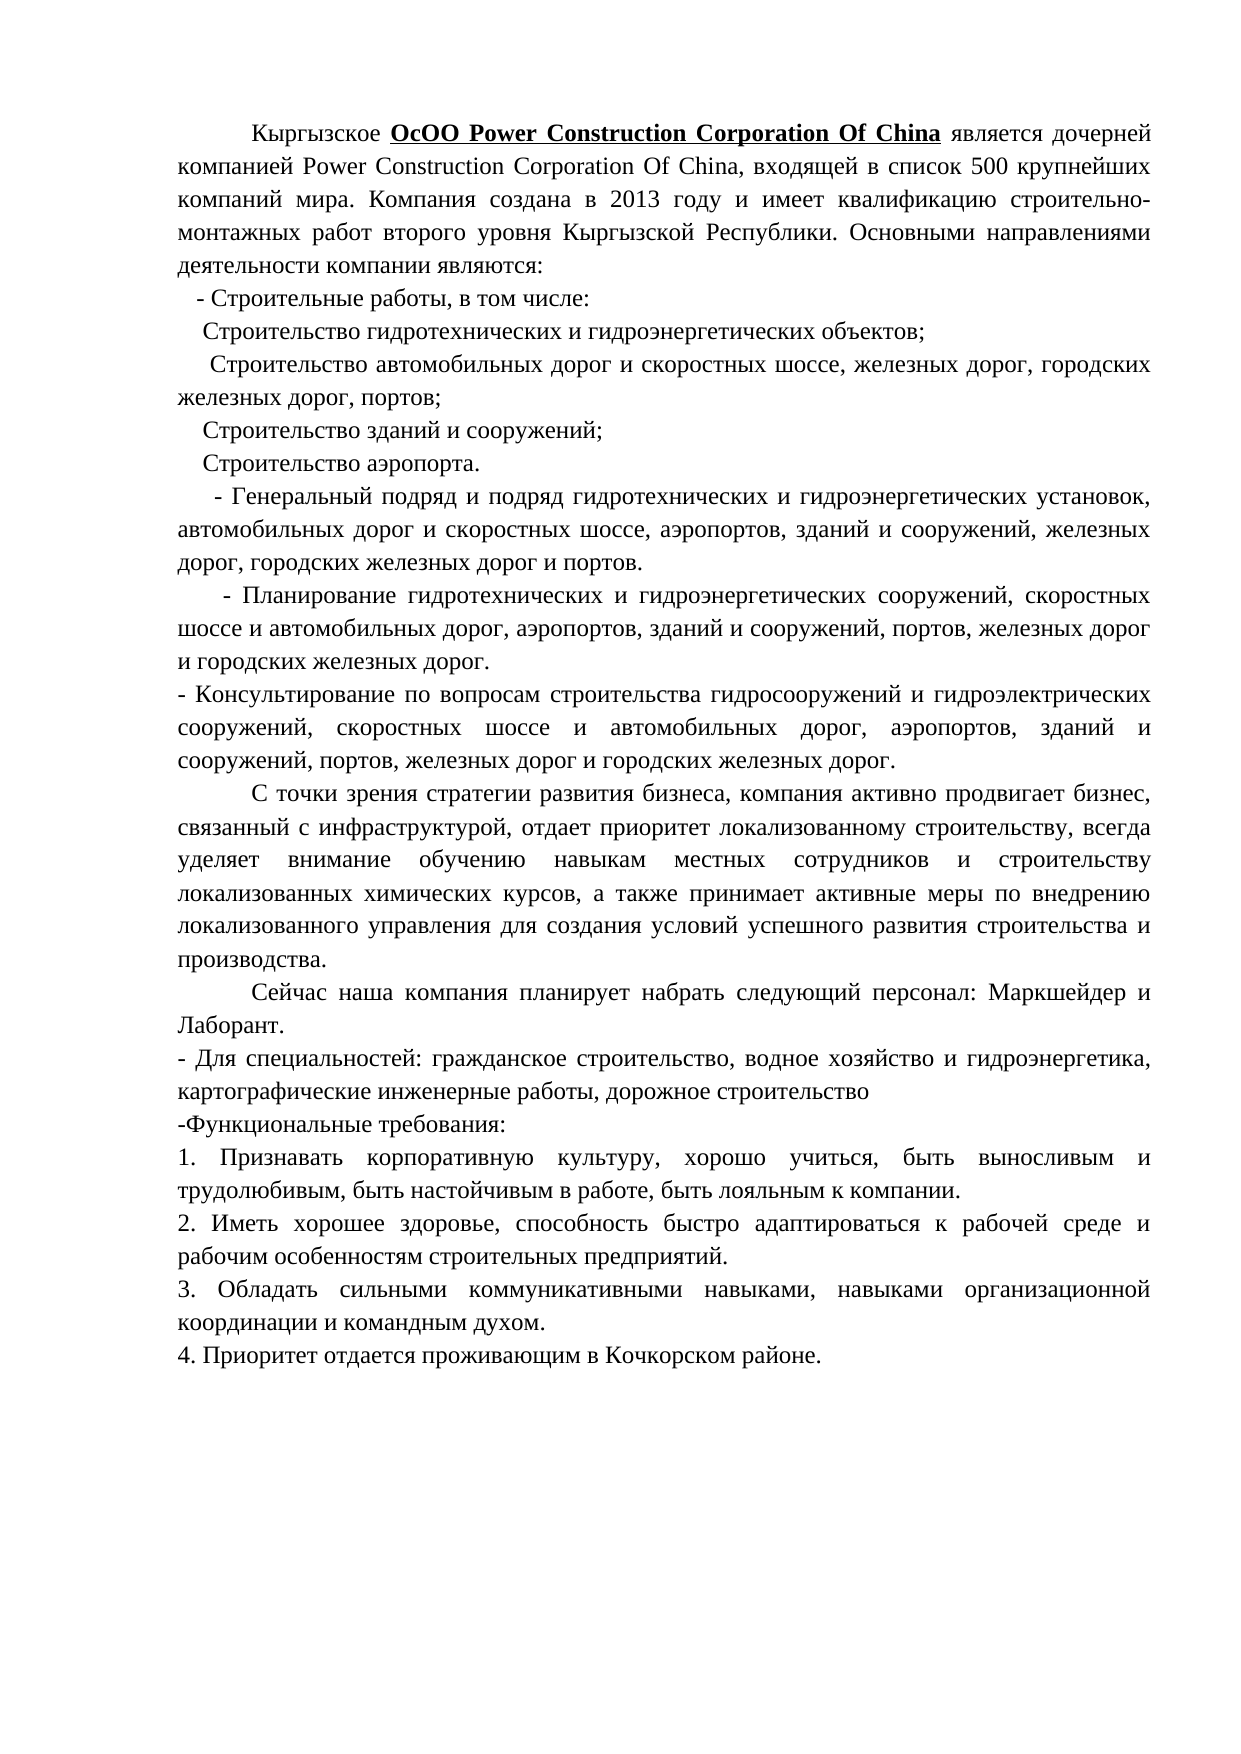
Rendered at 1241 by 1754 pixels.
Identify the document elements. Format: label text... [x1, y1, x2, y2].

text Кыргызское ОсОО Power Construction Corporation Of China является дочерней компанией Power Construction Corporation Of China, входящей в список 500 крупнейших компаний мира. Компания создана в 2013 году и имеет квалификацию строительно-монтажных работ второго уровня Кыргызской Республики. Основными направлениями деятельности компании являются: [177, 118, 1152, 279]
text - Строительные работы, в том числе: [177, 283, 1152, 312]
text - Генеральный подряд и подряд гидротехнических и гидроэнергетических установок, автомобильных дорог и скоростных шоссе, аэропортов, зданий и сооружений, железных дорог, городских железных дорог и портов. [177, 481, 1152, 576]
text Строительство зданий и сооружений; [177, 415, 1152, 444]
text - Консультирование по вопросам строительства гидросооружений и гидроэлектрических сооружений, скоростных шоссе и автомобильных дорог, аэропортов, зданий и сооружений, портов, железных дорог и городских железных дорог. [177, 679, 1152, 774]
text 1. Признавать корпоративную культуру, хорошо учиться, быть выносливым и трудолюбивым, быть настойчивым в работе, быть лояльным к компании. [177, 1142, 1152, 1203]
text С точки зрения стратегии развития бизнеса, компания активно продвигает бизнес, связанный с инфраструктурой, отдает приоритет локализованному строительству, всегда уделяет внимание обучению навыкам местных сотрудников и строительству локализованных химических курсов, а также принимает активные меры по внедрению локализованного управления для создания условий успешного развития строительства и производства. [177, 778, 1152, 972]
text 3. Обладать сильными коммуникативными навыками, навыками организационной координации и командным духом. [177, 1274, 1152, 1336]
text Строительство гидротехнических и гидроэнергетических объектов; [177, 316, 1152, 345]
text -Функциональные требования: [177, 1109, 1152, 1137]
text Строительство автомобильных дорог и скоростных шоссе, железных дорог, городских железных дорог, портов; [177, 349, 1152, 411]
text - Планирование гидротехнических и гидроэнергетических сооружений, скоростных шоссе и автомобильных дорог, аэропортов, зданий и сооружений, портов, железных дорог и городских железных дорог. [177, 580, 1152, 675]
text Строительство аэропорта. [177, 448, 1152, 477]
text - Для специальностей: гражданское строительство, водное хозяйство и гидроэнергетика, картографические инженерные работы, дорожное строительство [177, 1043, 1152, 1104]
text 4. Приоритет отдается проживающим в Кочкорском районе. [177, 1340, 1152, 1369]
text 2. Иметь хорошее здоровье, способность быстро адаптироваться к рабочей среде и рабочим особенностям строительных предприятий. [177, 1208, 1152, 1269]
text Сейчас наша компания планирует набрать следующий персонал: Маркшейдер и Лаборант. [177, 977, 1152, 1038]
